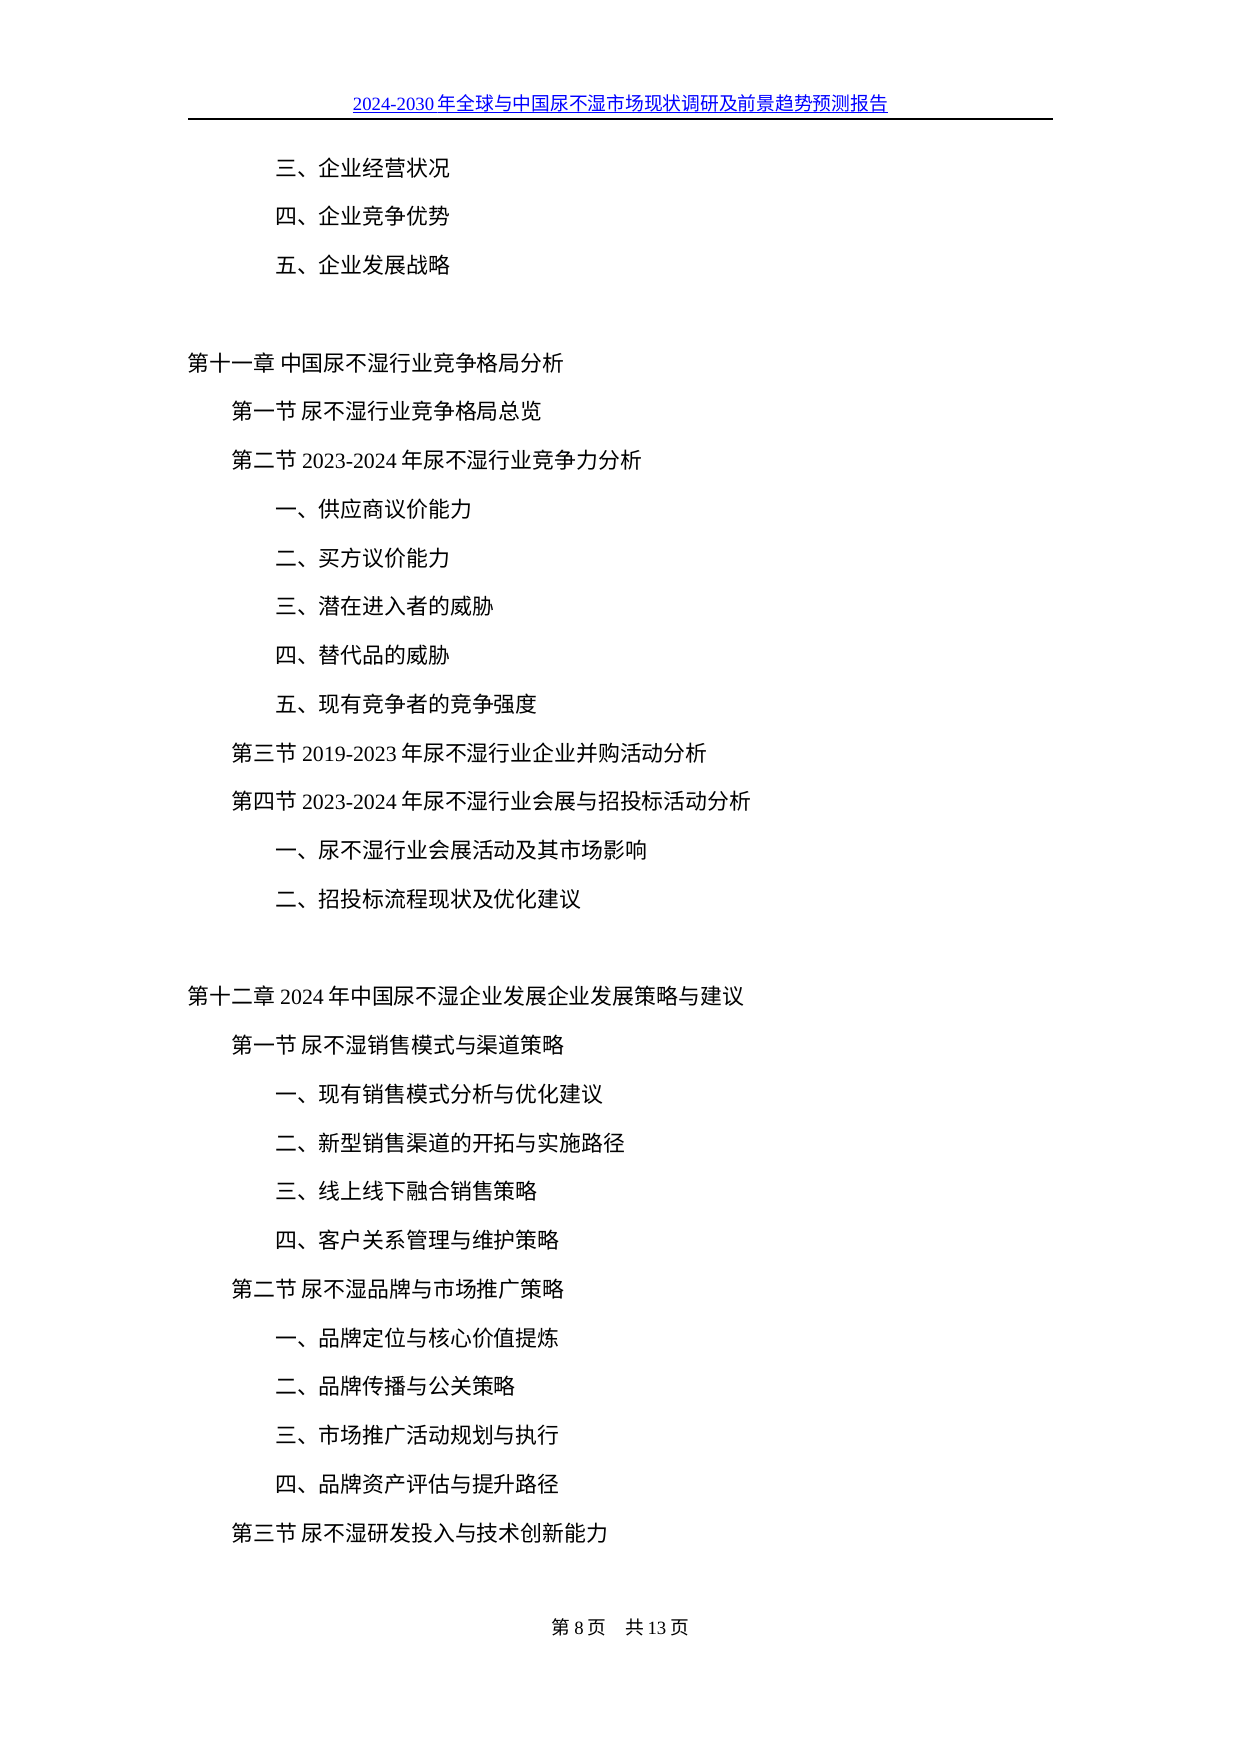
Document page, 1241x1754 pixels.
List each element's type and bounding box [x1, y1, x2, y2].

text [187, 150, 1053, 1548]
